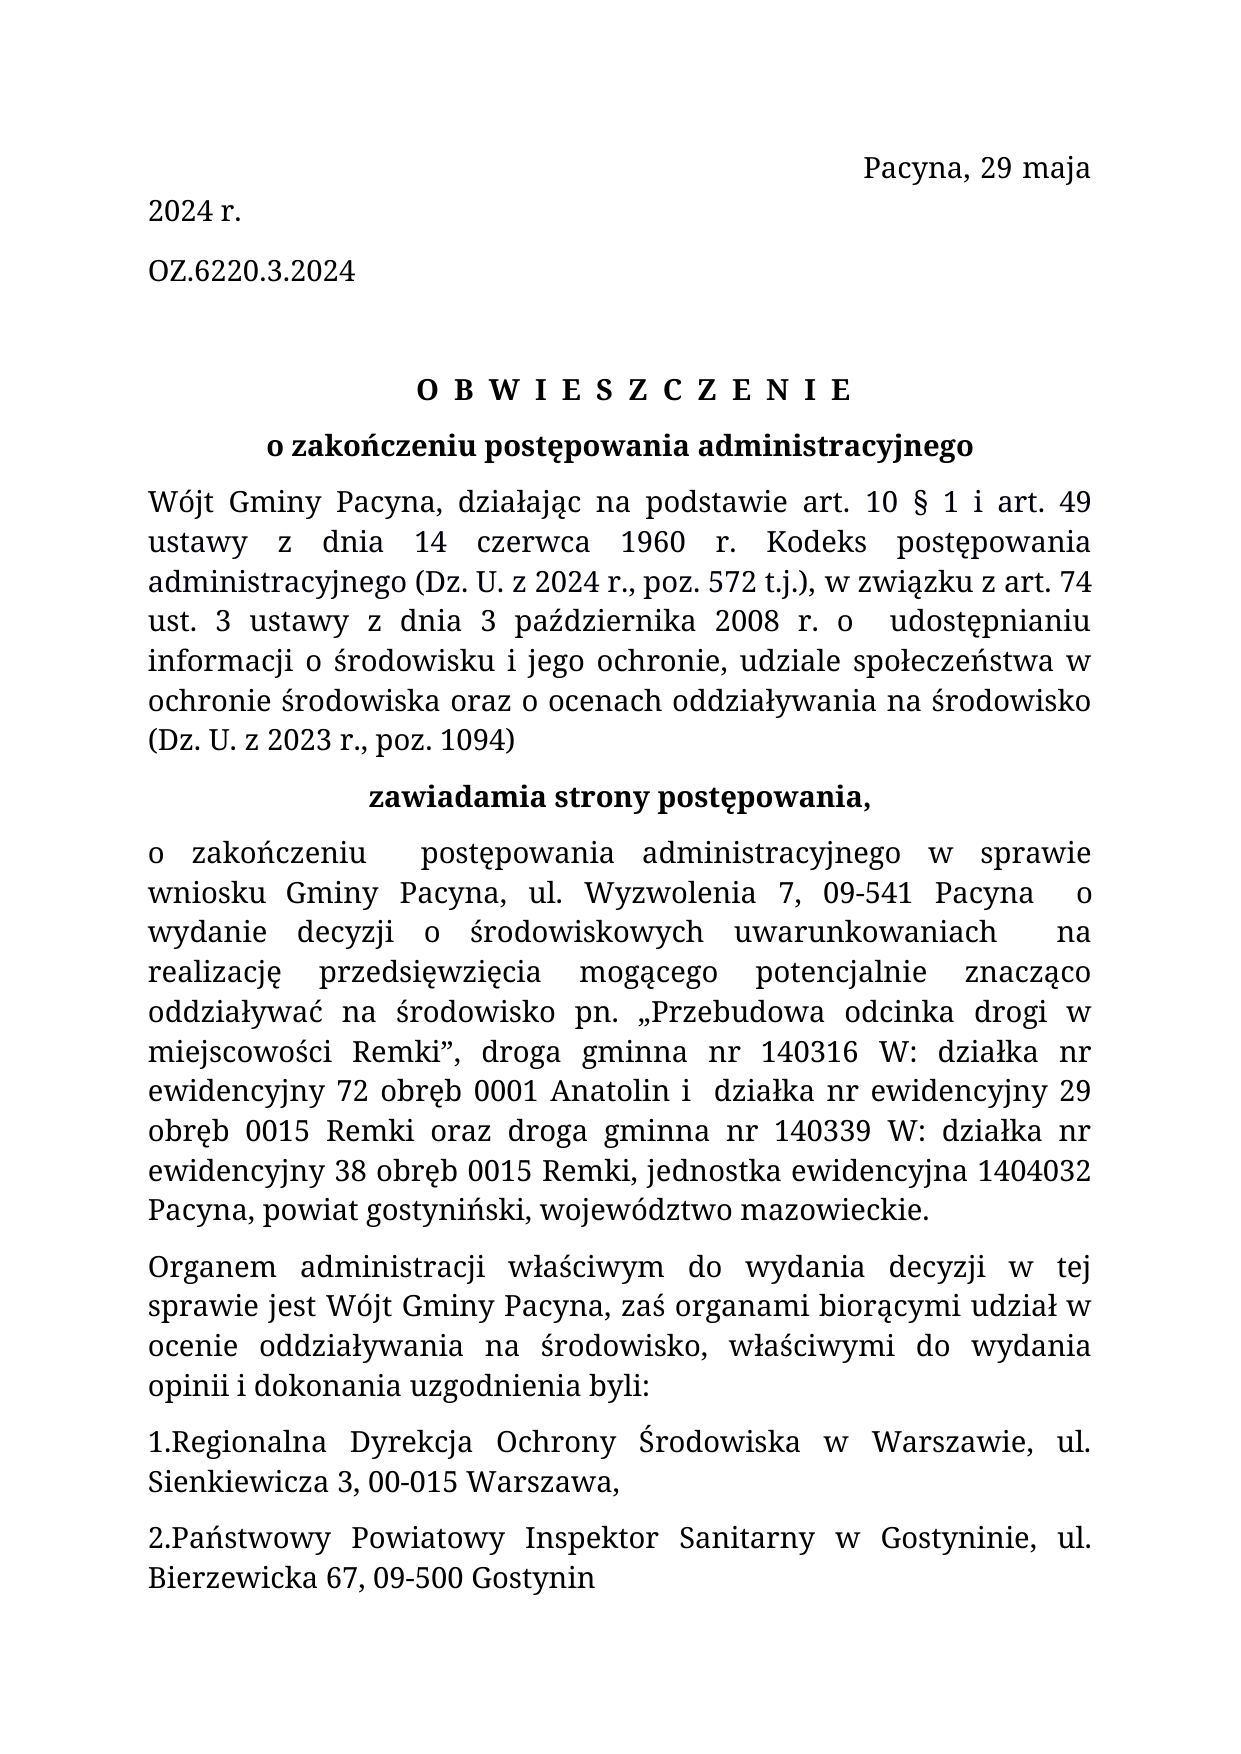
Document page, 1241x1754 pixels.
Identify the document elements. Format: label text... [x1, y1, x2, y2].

text Wójt Gminy Pacyna, działając na podstawie art. 10 § 1 i art. 49 ustawy z dnia 14 czerwca 1960 r. Kodeks postępowania administracyjnego (Dz. U. z 2024 r., poz. 572 t.j.), w związku z art. 74 ust. 3 ustawy z dnia 3 października 2008 r. o udostępnianiu informacji o środowisku i jego ochronie, udziale społeczeństwa w ochronie środowiska oraz o ocenach oddziaływania na środowisko (Dz. U. z 2023 r., poz. 1094) [148, 482, 1093, 759]
text zawiadamia strony postępowania, [148, 776, 1093, 816]
text Pacyna, 29 maja 2024 r. [148, 148, 1093, 230]
text 2.Państwowy Powiatowy Inspektor Sanitarny w Gostyninie, ul. Bierzewicka 67, 09-500 Gostynin [148, 1517, 1093, 1597]
text o zakończeniu postępowania administracyjnego w sprawie wniosku Gminy Pacyna, ul. Wyzwolenia 7, 09-541 Pacyna o wydanie decyzji o środowiskowych uwarunkowaniach na realizację przedsięwzięcia mogącego potencjalnie znacząco oddziaływać na środowisko pn. „Przebudowa odcinka drogi w miejscowości Remki”, droga gminna nr 140316 W: działka nr ewidencyjny 72 obręb 0001 Anatolin i działka nr ewidencyjny 29 obręb 0015 Remki oraz droga gminna nr 140339 W: działka nr ewidencyjny 38 obręb 0015 Remki, jednostka ewidencyjna 1404032 Pacyna, powiat gostyniński, województwo mazowieckie. [148, 832, 1093, 1229]
text OZ.6220.3.2024 [148, 250, 1093, 289]
text O B W I E S Z C Z E N I E [342, 369, 1093, 408]
text o zakończeniu postępowania administracyjnego [148, 425, 1093, 465]
text 1.Regionalna Dyrekcja Ochrony Środowiska w Warszawie, ul. Sienkiewicza 3, 00-015 Warszawa, [148, 1421, 1093, 1501]
text Organem administracji właściwym do wydania decyzji w tej sprawie jest Wójt Gminy Pacyna, zaś organami biorącymi udział w ocenie oddziaływania na środowisko, właściwymi do wydania opinii i dokonania uzgodnienia byli: [148, 1246, 1093, 1405]
